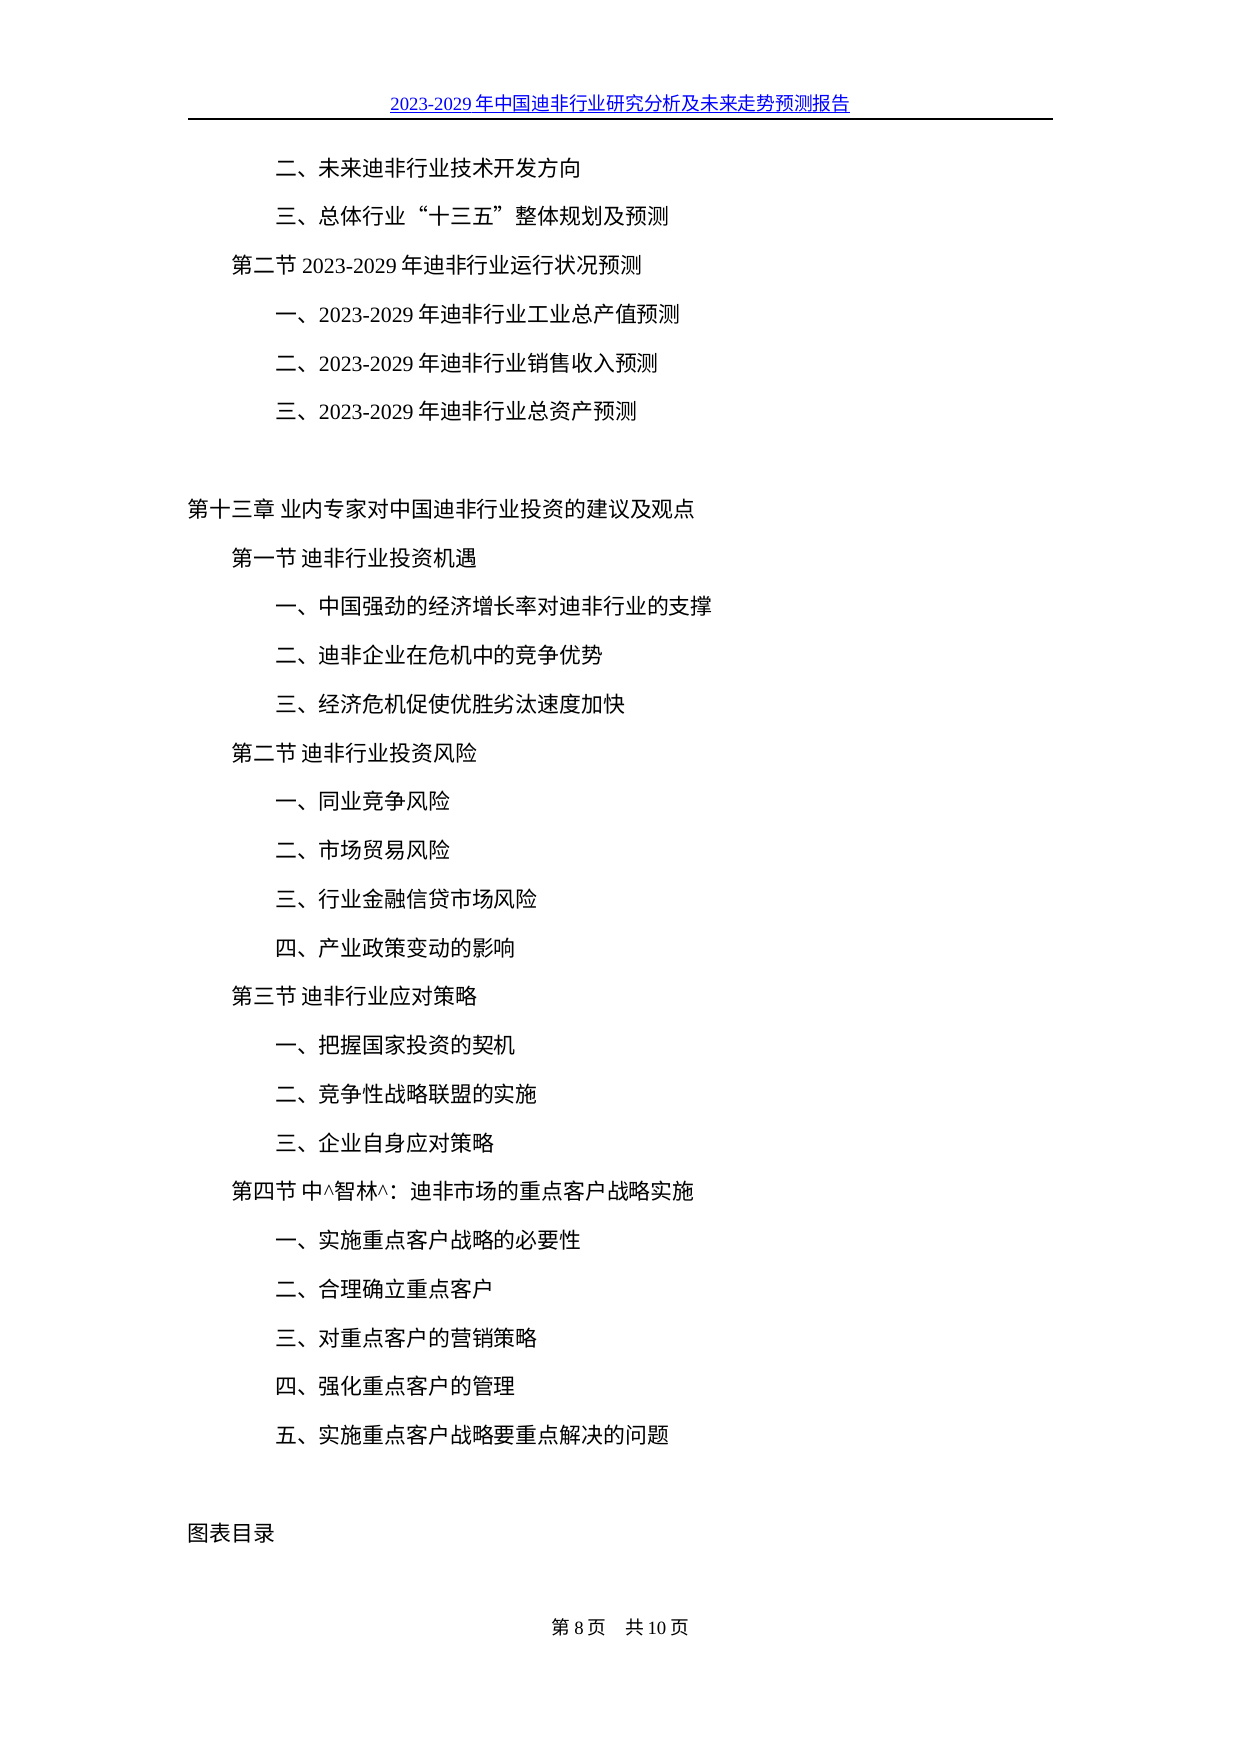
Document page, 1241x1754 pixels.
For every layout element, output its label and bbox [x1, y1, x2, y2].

text [187, 150, 1053, 1548]
